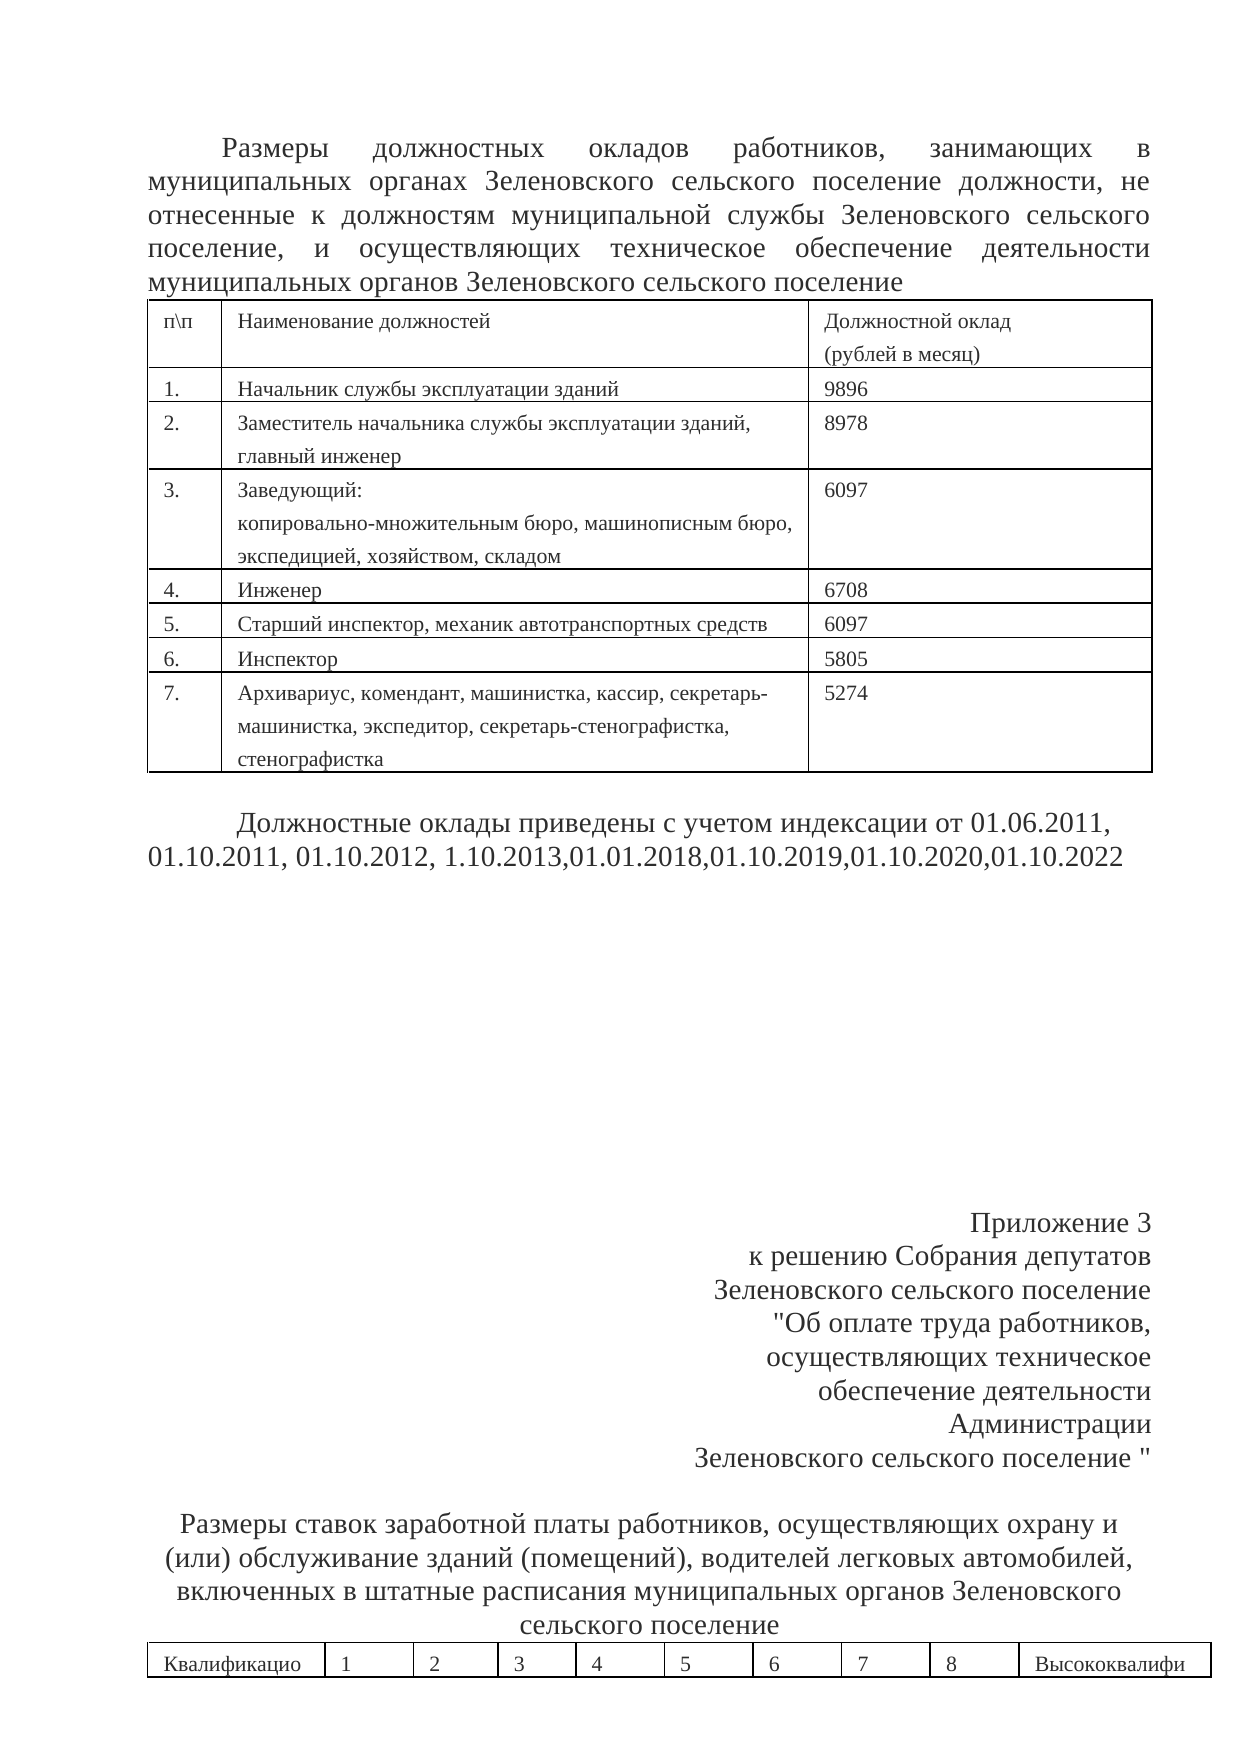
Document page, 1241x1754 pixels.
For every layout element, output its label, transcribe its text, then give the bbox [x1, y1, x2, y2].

table_cell 6097 [809, 604, 1151, 637]
table_cell 3 [499, 1643, 575, 1676]
table_cell 8978 [809, 402, 1151, 468]
list Должностные оклады приведены с учетом индексации от 01.06.2011, 01.10.2011, 01.10.2012, 1.10.2013,01.01.2018,01.10.2019,01.10.2020,01.10.2022 [148, 805, 1152, 872]
text к решению Собрания депутатов [148, 1238, 1152, 1272]
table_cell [148, 1643, 324, 1676]
table_cell 6 [754, 1643, 841, 1676]
table_cell п\п [148, 300, 221, 366]
table_cell Начальник службы эксплуатации зданий [222, 368, 808, 401]
table_cell Старший инспектор, механик автотранспортных средств [222, 604, 808, 637]
table_cell 2 [414, 1643, 497, 1676]
table_cell 7 [842, 1643, 929, 1676]
table_cell 4 [577, 1643, 664, 1676]
table_cell 2. [148, 402, 221, 468]
table_cell Инженер [222, 570, 808, 602]
table_cell 6. [148, 638, 221, 671]
text Администрации [148, 1406, 1152, 1440]
table_cell 7. [148, 672, 221, 771]
table_cell 5 [665, 1643, 752, 1676]
text осуществляющих техническое [148, 1339, 1152, 1373]
table_cell Заместитель начальника службы эксплуатации зданий, главный инженер [222, 402, 808, 468]
table_cell 1. [148, 368, 221, 401]
table_cell 1 [326, 1643, 413, 1676]
table_cell 5805 [809, 638, 1151, 671]
text Зеленовского сельского поселение " [148, 1440, 1152, 1473]
table_cell Должностной оклад (рублей в месяц) [809, 301, 1151, 366]
table_cell 9896 [809, 368, 1151, 401]
text Размеры должностных окладов работников, занимающих в муниципальных органах Зеленовского сельского поселение должности, не отнесенные к должностям муниципальной службы Зеленовского сельского поселение, и осуществляющих техническое обеспечение деятельности муниципальных органов Зеленовского сельского поселение [148, 130, 1152, 298]
text обеспечение деятельности [148, 1373, 1152, 1406]
table_cell Архивариус, комендант, машинистка, кассир, секретарь-машинистка, экспедитор, секретарь-стенографистка, стенографистка [222, 673, 808, 771]
text "Об оплате труда работников, [148, 1306, 1152, 1339]
text Размеры ставок заработной платы работников, осуществляющих охрану и (или) обслуживание зданий (помещений), водителей легковых автомобилей, включенных в штатные расписания муниципальных органов Зеленовского сельского поселение [148, 1506, 1152, 1640]
table_cell 6708 [809, 570, 1151, 602]
table_cell 6097 [809, 470, 1151, 568]
text Приложение 3 [148, 1205, 1152, 1238]
table_cell 8 [931, 1643, 1018, 1676]
table_cell 5. [148, 603, 221, 637]
table_cell 3. [148, 469, 221, 568]
table_cell Заведующий: копировально-множительным бюро, машинописным бюро, экспедицией, хозяйством, складом [222, 470, 808, 568]
table_cell Наименование должностей [222, 301, 808, 366]
text Зеленовского сельского поселение [148, 1272, 1152, 1306]
table_cell Инспектор [222, 638, 808, 671]
table_cell 5274 [809, 673, 1151, 771]
table_cell 4. [148, 569, 221, 602]
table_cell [1020, 1643, 1210, 1676]
